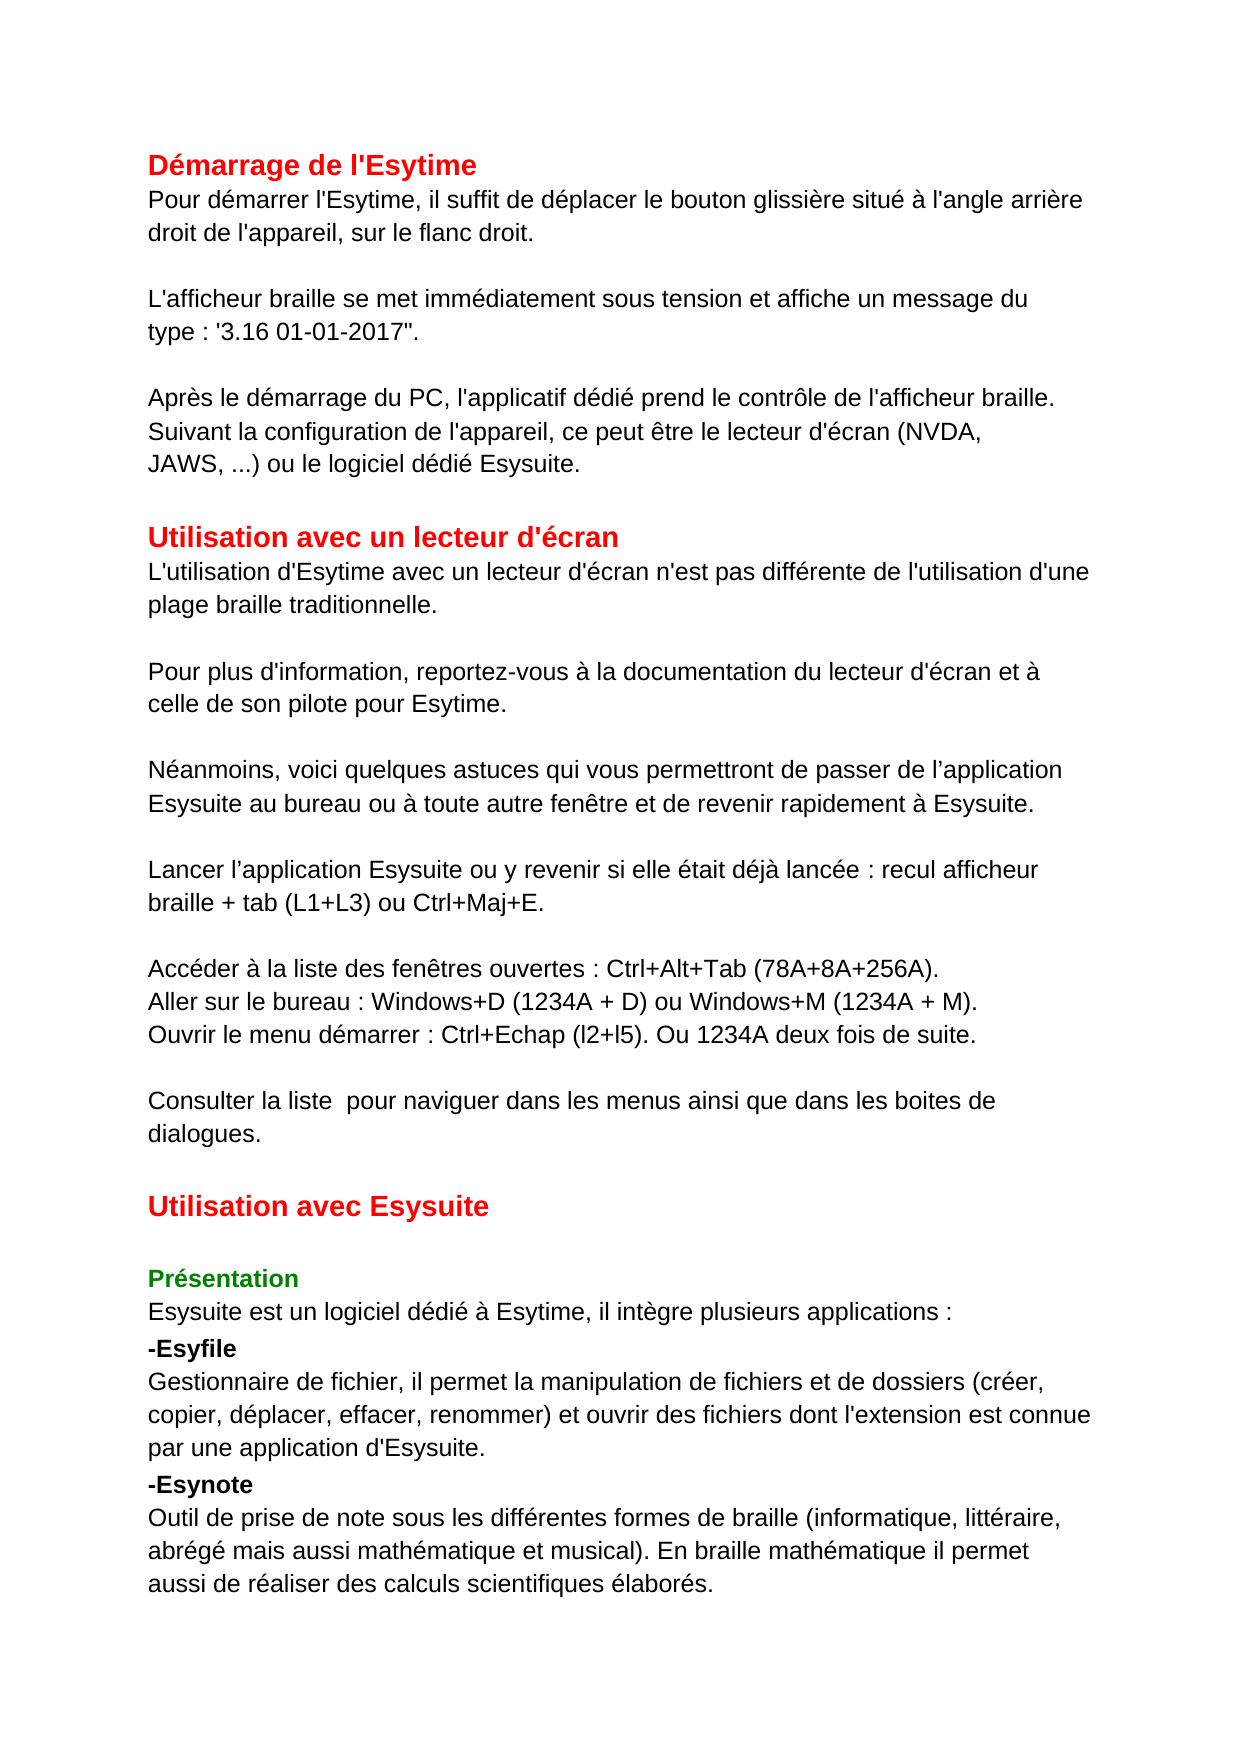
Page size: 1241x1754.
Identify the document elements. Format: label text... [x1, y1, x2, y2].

text Outil de prise de note sous les différentes formes de braille (informatique, littéraire, abrégé mais aussi mathématique et musical). En braille mathématique il permet aussi de réaliser des calculs scientifiques élaborés. [148, 1503, 1093, 1598]
text Lancer l’application Esysuite ou y revenir si elle était déjà lancée : recul afficheur braille + tab (L1+L3) ou Ctrl+Maj+E. [148, 854, 1093, 916]
text Aller sur le bureau : Windows+D (1234A + D) ou Windows+M (1234A + M). [148, 987, 1093, 1015]
text Après le démarrage du PC, l'applicatif dédié prend le contrôle de l'afficheur braille. Suivant la configuration de l'appareil, ce peut être le lecteur d'écran (NVDA, JAWS, ...) ou le logiciel dédié Esysuite. [148, 383, 1093, 478]
text Pour démarrer l'Esytime, il suffit de déplacer le bouton glissière situé à l'angle arrière droit de l'appareil, sur le flanc droit. [148, 185, 1093, 247]
text Accéder à la liste des fenêtres ouvertes : Ctrl+Alt+Tab (78A+8A+256A). [148, 954, 1093, 982]
text L'utilisation d'Esytime avec un lecteur d'écran n'est pas différente de l'utilisation d'une plage braille traditionnelle. [148, 557, 1093, 619]
text Esysuite est un logiciel dédié à Esytime, il intègre plusieurs applications : [148, 1297, 1093, 1326]
subtitle Utilisation avec Esysuite [148, 1189, 1093, 1222]
subtitle -Esynote [148, 1470, 1093, 1499]
text Pour plus d'information, reportez-vous à la documentation du lecteur d'écran et à celle de son pilote pour Esytime. [148, 656, 1093, 718]
subtitle -Esyfile [148, 1334, 1093, 1363]
subtitle Démarrage de l'Esytime [148, 148, 1093, 181]
text Néanmoins, voici quelques astuces qui vous permettront de passer de l’application Esysuite au bureau ou à toute autre fenêtre et de revenir rapidement à Esysuite. [148, 756, 1093, 817]
text Ouvrir le menu démarrer : Ctrl+Echap (l2+l5). Ou 1234A deux fois de suite. [148, 1020, 1093, 1048]
text Consulter la liste des fonctions braille 10 points pour naviguer dans les menus ainsi que dans les boites de dialogues. [148, 1086, 1093, 1147]
text L'afficheur braille se met immédiatement sous tension et affiche un message du type : '3.16 01-01-2017". [148, 284, 1093, 346]
subtitle Présentation [148, 1264, 1093, 1293]
text Gestionnaire de fichier, il permet la manipulation de fichiers et de dossiers (créer, copier, déplacer, effacer, renommer) et ouvrir des fichiers dont l'extension est connue par une application d'Esysuite. [148, 1367, 1093, 1462]
subtitle Utilisation avec un lecteur d'écran [148, 520, 1093, 553]
